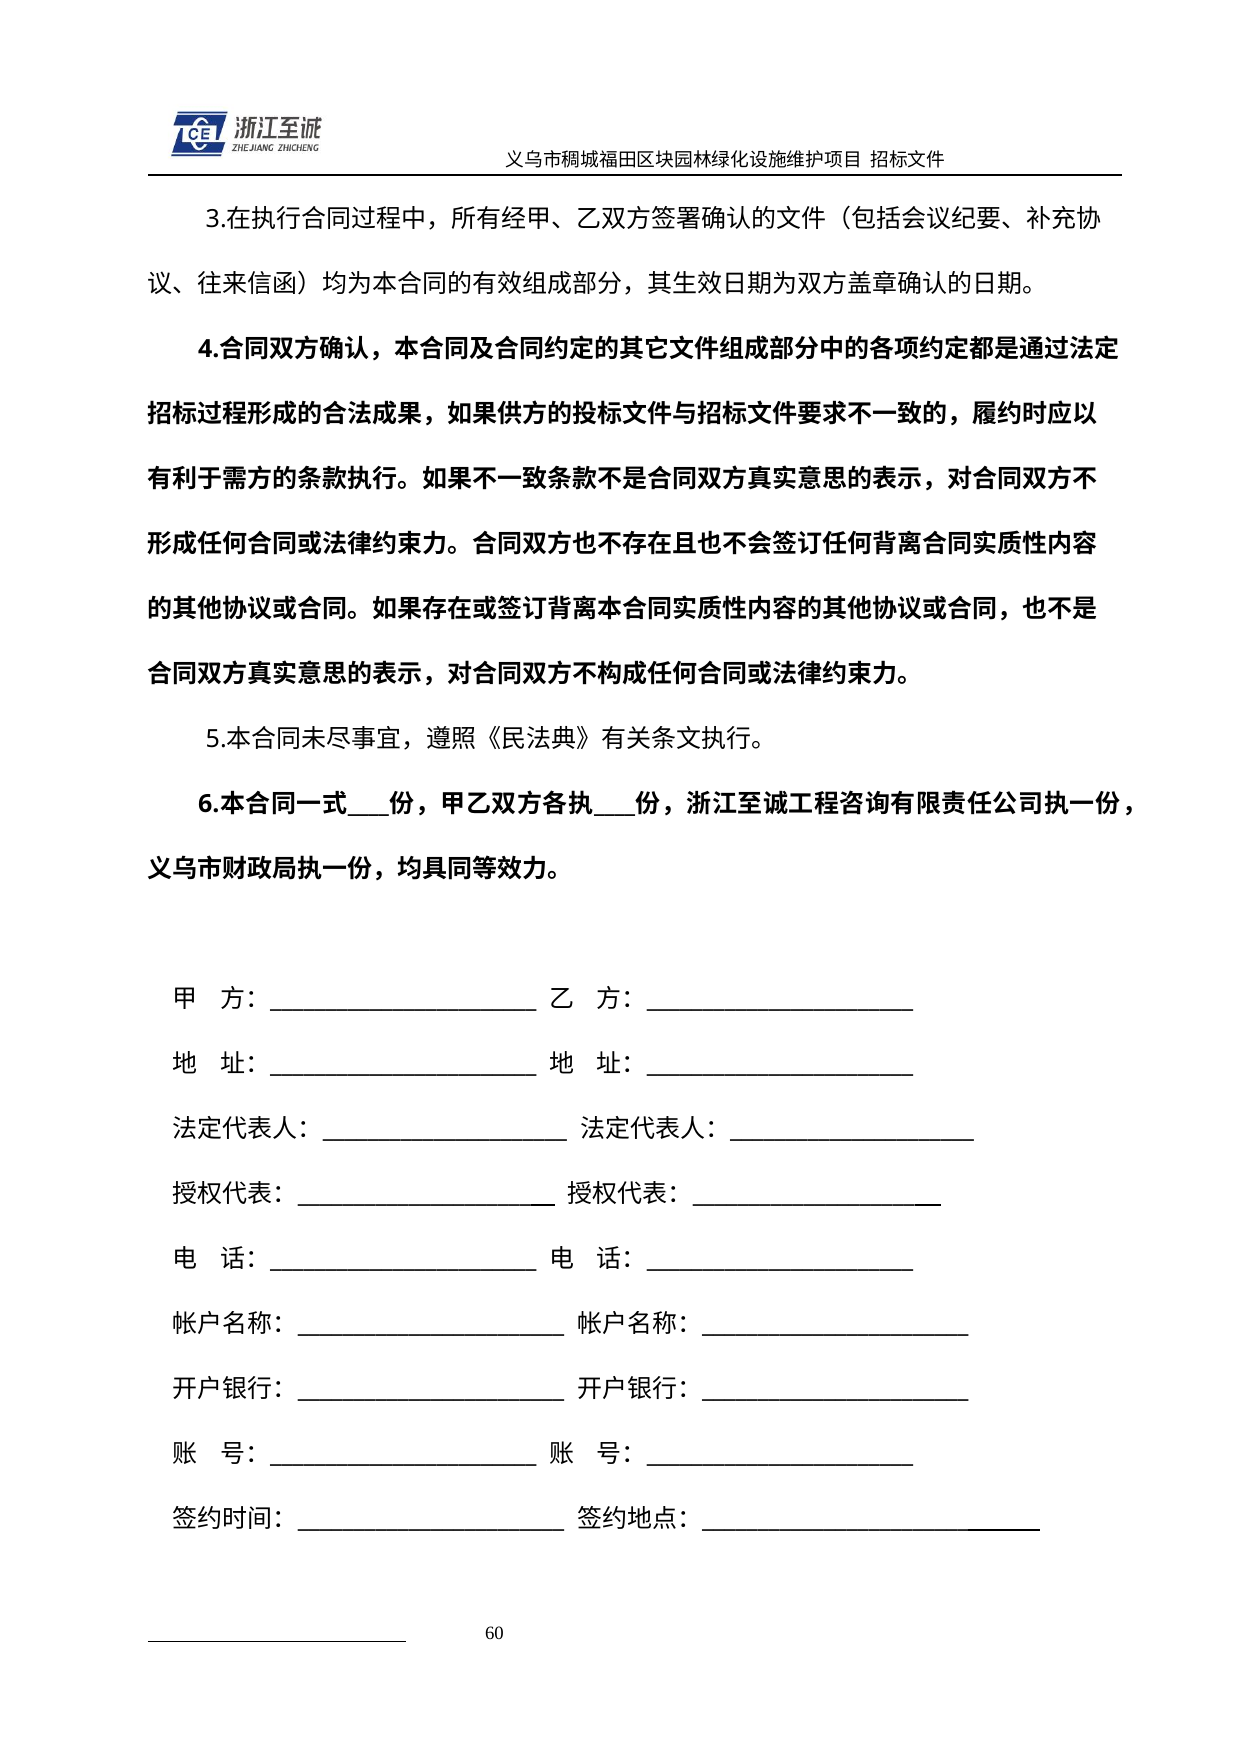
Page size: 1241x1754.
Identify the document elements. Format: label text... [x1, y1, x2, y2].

picture [147, 88, 345, 167]
text 签约时间：________________________ 签约地点：________________________ [148, 1484, 1122, 1549]
text 账 号：________________________ 账 号：________________________ [148, 1419, 1122, 1484]
text 电 话：________________________ 电 话：________________________ [148, 1224, 1122, 1289]
text 4.合同双方确认，本合同及合同约定的其它文件组成部分中的各项约定都是通过法定招标过程形成的合法成果，如果供方的投标文件与招标文件要求不一致的，履约时应以有利于需方的条款执行。如果不一致条款不是合同双方真实意思的表示，对合同双方不形成任何合同或法律约束力。合同双方也不存在且也不会签订任何背离合同实质性内容的其他协议或合同。如果存在或签订背离本合同实质性内容的其他协议或合同，也不是合同双方真实意思的表示，对合同双方不构成任何合同或法律约束力。 [148, 314, 1122, 704]
text 开户银行：________________________ 开户银行：________________________ [148, 1354, 1122, 1419]
text 5.本合同未尽事宜，遵照《民法典》有关条文执行。 [148, 704, 1122, 769]
text 甲 方：________________________ 乙 方：________________________ [148, 964, 1122, 1029]
text 法定代表人：______________________ 法定代表人：______________________ [148, 1094, 1122, 1159]
text 6.本合同一式____份，甲乙双方各执____份，浙江至诚工程咨询有限责任公司执一份，义乌市财政局执一份，均具同等效力。 [148, 769, 1122, 899]
text 帐户名称：________________________ 帐户名称：________________________ [148, 1289, 1122, 1354]
text 3.在执行合同过程中，所有经甲、乙双方签署确认的文件（包括会议纪要、补充协议、往来信函）均为本合同的有效组成部分，其生效日期为双方盖章确认的日期。 [148, 184, 1122, 314]
text 授权代表：_____________________ _ 授权代表：____________________ [148, 1159, 1122, 1224]
text 地 址：________________________ 地 址：________________________ [148, 1029, 1122, 1094]
